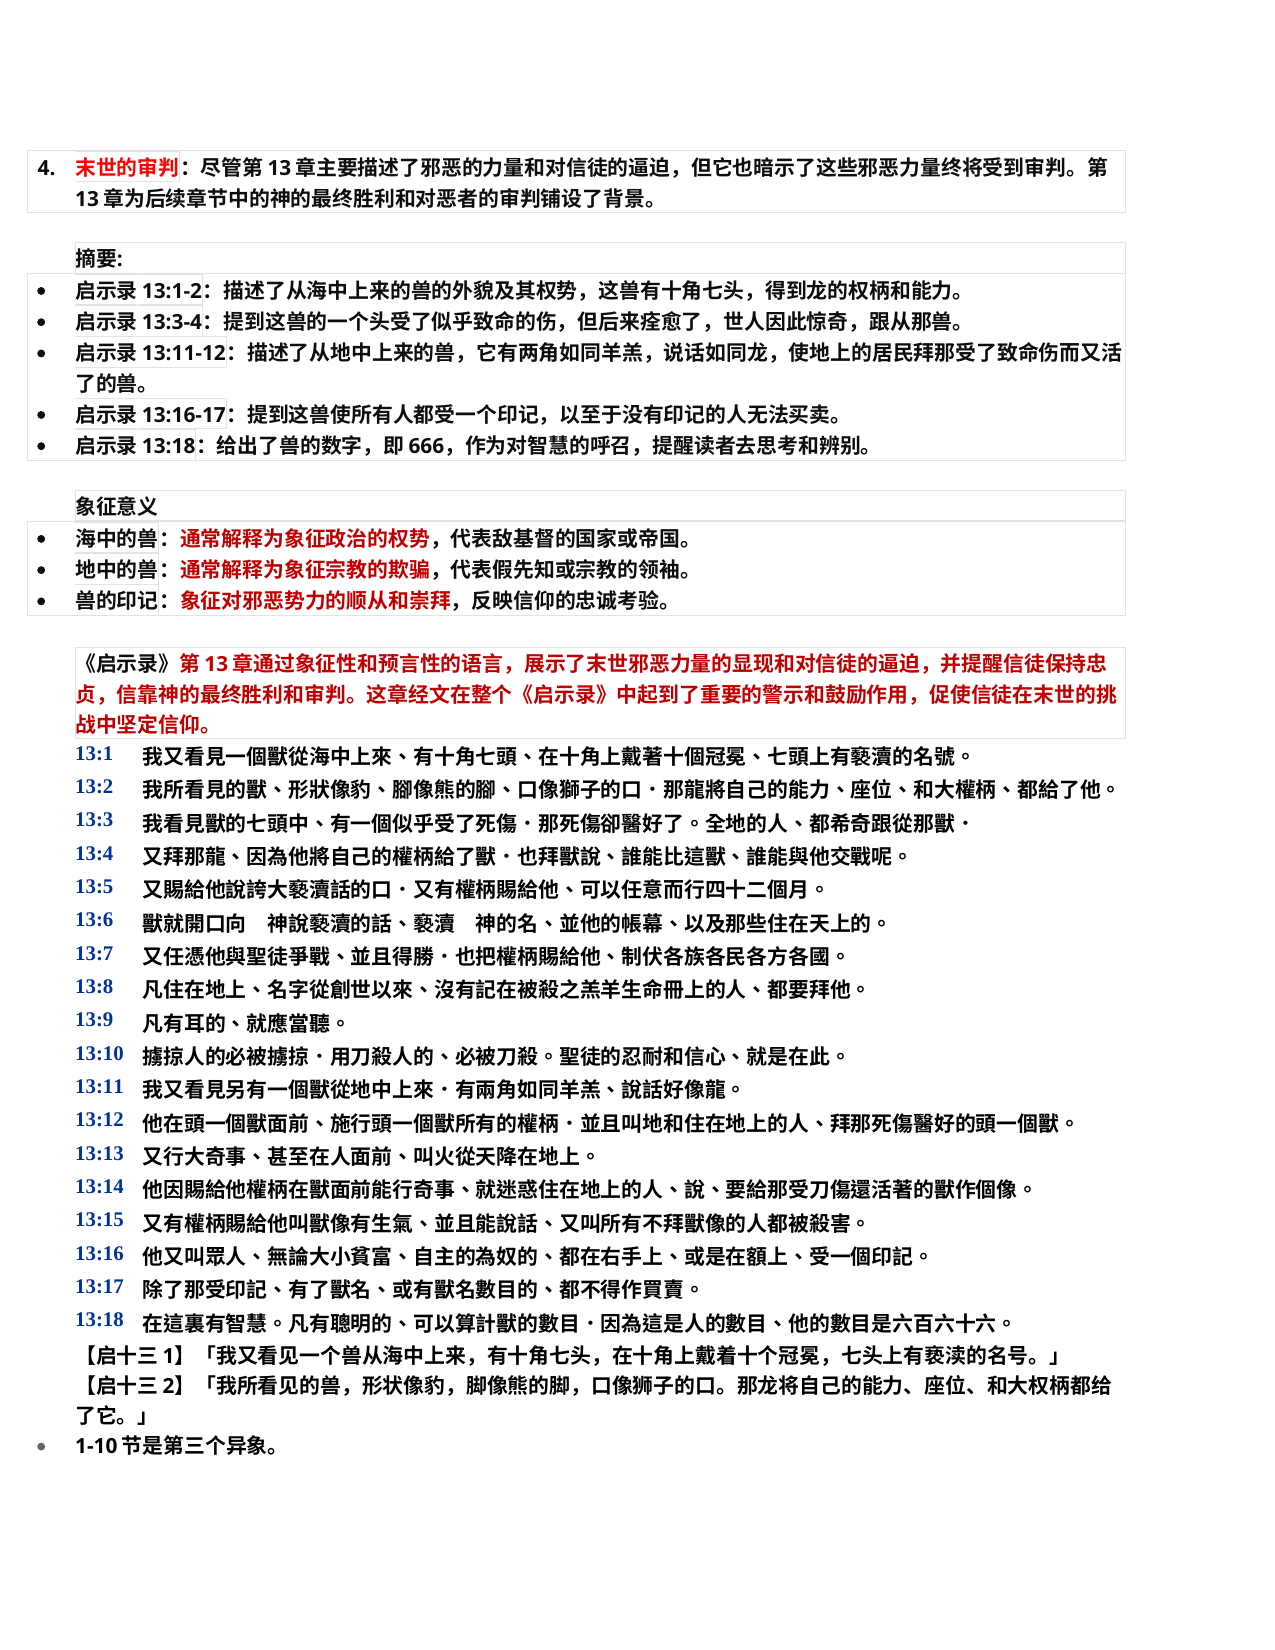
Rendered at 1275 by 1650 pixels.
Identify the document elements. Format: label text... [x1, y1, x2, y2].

table_cell 他因賜給他權柄在獸面前能行奇事、就迷惑住在地上的人、說、要給那受刀傷還活著的獸作個像。 [141, 1172, 1129, 1206]
table_cell 他又叫眾人、無論大小貧富、自主的為奴的、都在右手上、或是在額上、受一個印記。 [141, 1239, 1129, 1272]
table_cell 13:7 [74, 939, 141, 972]
table_cell 13:9 [74, 1006, 141, 1039]
table_cell 獸就開口向 神說褻瀆的話、褻瀆 神的名、並他的帳幕、以及那些住在天上的。 [141, 906, 1129, 939]
table_cell 13:17 [74, 1272, 141, 1306]
table_cell 擄掠人的必被擄掠．用刀殺人的、必被刀殺。聖徒的忍耐和信心、就是在此。 [141, 1039, 1129, 1072]
table_cell 在這裏有智慧。凡有聰明的、可以算計獸的數目．因為這是人的數目、他的數目是六百六十六。 [141, 1306, 1129, 1339]
text 《启示录》第13章通过象征性和预言性的语言，展示了末世邪恶力量的显现和对信徒的逼迫，并提醒信徒保持忠贞，信靠神的最终胜利和审判。这章经文在整个《启示录》中起到了重要的警示和鼓励作用，促使信徒在末世的挑战中坚定信仰。 [76, 648, 1125, 738]
table_cell 13:12 [74, 1106, 141, 1139]
table_cell 13:5 [74, 872, 141, 906]
list 启示录13:1-2：描述了从海中上来的兽的外貌及其权势，这兽有十角七头，得到龙的权柄和能力。 [28, 274, 202, 304]
table_cell 13:13 [74, 1139, 141, 1172]
list 启示录13:16-17：提到这兽使所有人都受一个印记，以至于没有印记的人无法买卖。 [28, 397, 226, 428]
table_cell 13:2 [74, 772, 141, 806]
list 1-10节是第三个异象。 [37, 1430, 1125, 1460]
text 【启十三2】「我所看见的兽，形状像豹，脚像熊的脚，口像狮子的口。那龙将自己的能力、座位、和大权柄都给了它。」 [75, 1369, 1125, 1430]
table_cell 又有權柄賜給他叫獸像有生氣、並且能說話、又叫所有不拜獸像的人都被殺害。 [141, 1206, 1129, 1239]
table_cell 凡有耳的、就應當聽。 [141, 1006, 1129, 1039]
table_cell 13:6 [74, 906, 141, 939]
list 兽的印记：象征对邪恶势力的顺从和崇拜，反映信仰的忠诚考验。 [28, 583, 158, 615]
list 启示录13:16-17：提到这兽使所有人都受一个印记，以至于没有印记的人无法买卖。 [227, 397, 1125, 428]
list 海中的兽：通常解释为象征政治的权势，代表敌基督的国家或帝国。 [28, 522, 158, 552]
table_header 13:1 [74, 739, 141, 772]
table_cell 又賜給他說誇大褻瀆話的口．又有權柄賜給他、可以任意而行四十二個月。 [141, 872, 1129, 906]
table_cell 13:15 [74, 1206, 141, 1239]
list 启示录13:11-12：描述了从地中上来的兽，它有两角如同羊羔，说话如同龙，使地上的居民拜那受了致命伤而又活了的兽。 [28, 336, 1125, 397]
list 启示录13:1-2：描述了从海中上来的兽的外貌及其权势，这兽有十角七头，得到龙的权柄和能力。 [203, 274, 1125, 304]
list 地中的兽：通常解释为象征宗教的欺骗，代表假先知或宗教的领袖。 [28, 552, 158, 583]
table_cell 13:3 [74, 806, 141, 839]
table_cell 我所看見的獸、形狀像豹、腳像熊的腳、口像獅子的口．那龍將自己的能力、座位、和大權柄、都給了他。 [141, 772, 1129, 806]
table_cell 13:8 [74, 972, 141, 1006]
list 启示录13:18：给出了兽的数字，即666，作为对智慧的呼召，提醒读者去思考和辨别。 [28, 428, 195, 460]
text 摘要: [76, 243, 1125, 273]
list 末世的审判：尽管第13章主要描述了邪恶的力量和对信徒的逼迫，但它也暗示了这些邪恶力量终将受到审判。第13章为后续章节中的神的最终胜利和对恶者的审判铺设了背景。 [28, 151, 1125, 212]
table_cell 我看見獸的七頭中、有一個似乎受了死傷．那死傷卻醫好了。全地的人、都希奇跟從那獸． [141, 806, 1129, 839]
table_cell 13:18 [74, 1306, 141, 1339]
table_cell 又任憑他與聖徒爭戰、並且得勝．也把權柄賜給他、制伏各族各民各方各國。 [141, 939, 1129, 972]
list 海中的兽：通常解释为象征政治的权势，代表敌基督的国家或帝国。 [159, 522, 1125, 552]
table_cell 13:10 [74, 1039, 141, 1072]
table_cell 13:14 [74, 1172, 141, 1206]
list 兽的印记：象征对邪恶势力的顺从和崇拜，反映信仰的忠诚考验。 [159, 583, 1125, 615]
text 象征意义 [76, 491, 1125, 520]
table_cell 又拜那龍、因為他將自己的權柄給了獸．也拜獸說、誰能比這獸、誰能與他交戰呢。 [141, 839, 1129, 872]
table_cell 凡住在地上、名字從創世以來、沒有記在被殺之羔羊生命冊上的人、都要拜他。 [141, 972, 1129, 1006]
table_cell 他在頭一個獸面前、施行頭一個獸所有的權柄．並且叫地和住在地上的人、拜那死傷醫好的頭一個獸。 [141, 1106, 1129, 1139]
table_cell 13:16 [74, 1239, 141, 1272]
table_cell 又行大奇事、甚至在人面前、叫火從天降在地上。 [141, 1139, 1129, 1172]
table_cell 除了那受印記、有了獸名、或有獸名數目的、都不得作買賣。 [141, 1272, 1129, 1306]
list 启示录13:3-4：提到这兽的一个头受了似乎致命的伤，但后来痊愈了，世人因此惊奇，跟从那兽。 [203, 304, 1125, 336]
table_cell 我又看見另有一個獸從地中上來．有兩角如同羊羔、說話好像龍。 [141, 1072, 1129, 1106]
list 启示录13:3-4：提到这兽的一个头受了似乎致命的伤，但后来痊愈了，世人因此惊奇，跟从那兽。 [28, 304, 202, 336]
table_header 我又看見一個獸從海中上來、有十角七頭、在十角上戴著十個冠冕、七頭上有褻瀆的名號。 [141, 739, 1129, 772]
table_cell 13:4 [74, 839, 141, 872]
text 【启十三1】「我又看见一个兽从海中上来，有十角七头，在十角上戴着十个冠冕，七头上有亵渎的名号。」 [75, 1339, 1125, 1369]
list 启示录13:18：给出了兽的数字，即666，作为对智慧的呼召，提醒读者去思考和辨别。 [196, 428, 1125, 460]
list 地中的兽：通常解释为象征宗教的欺骗，代表假先知或宗教的领袖。 [159, 552, 1125, 583]
table_cell 13:11 [74, 1072, 141, 1106]
